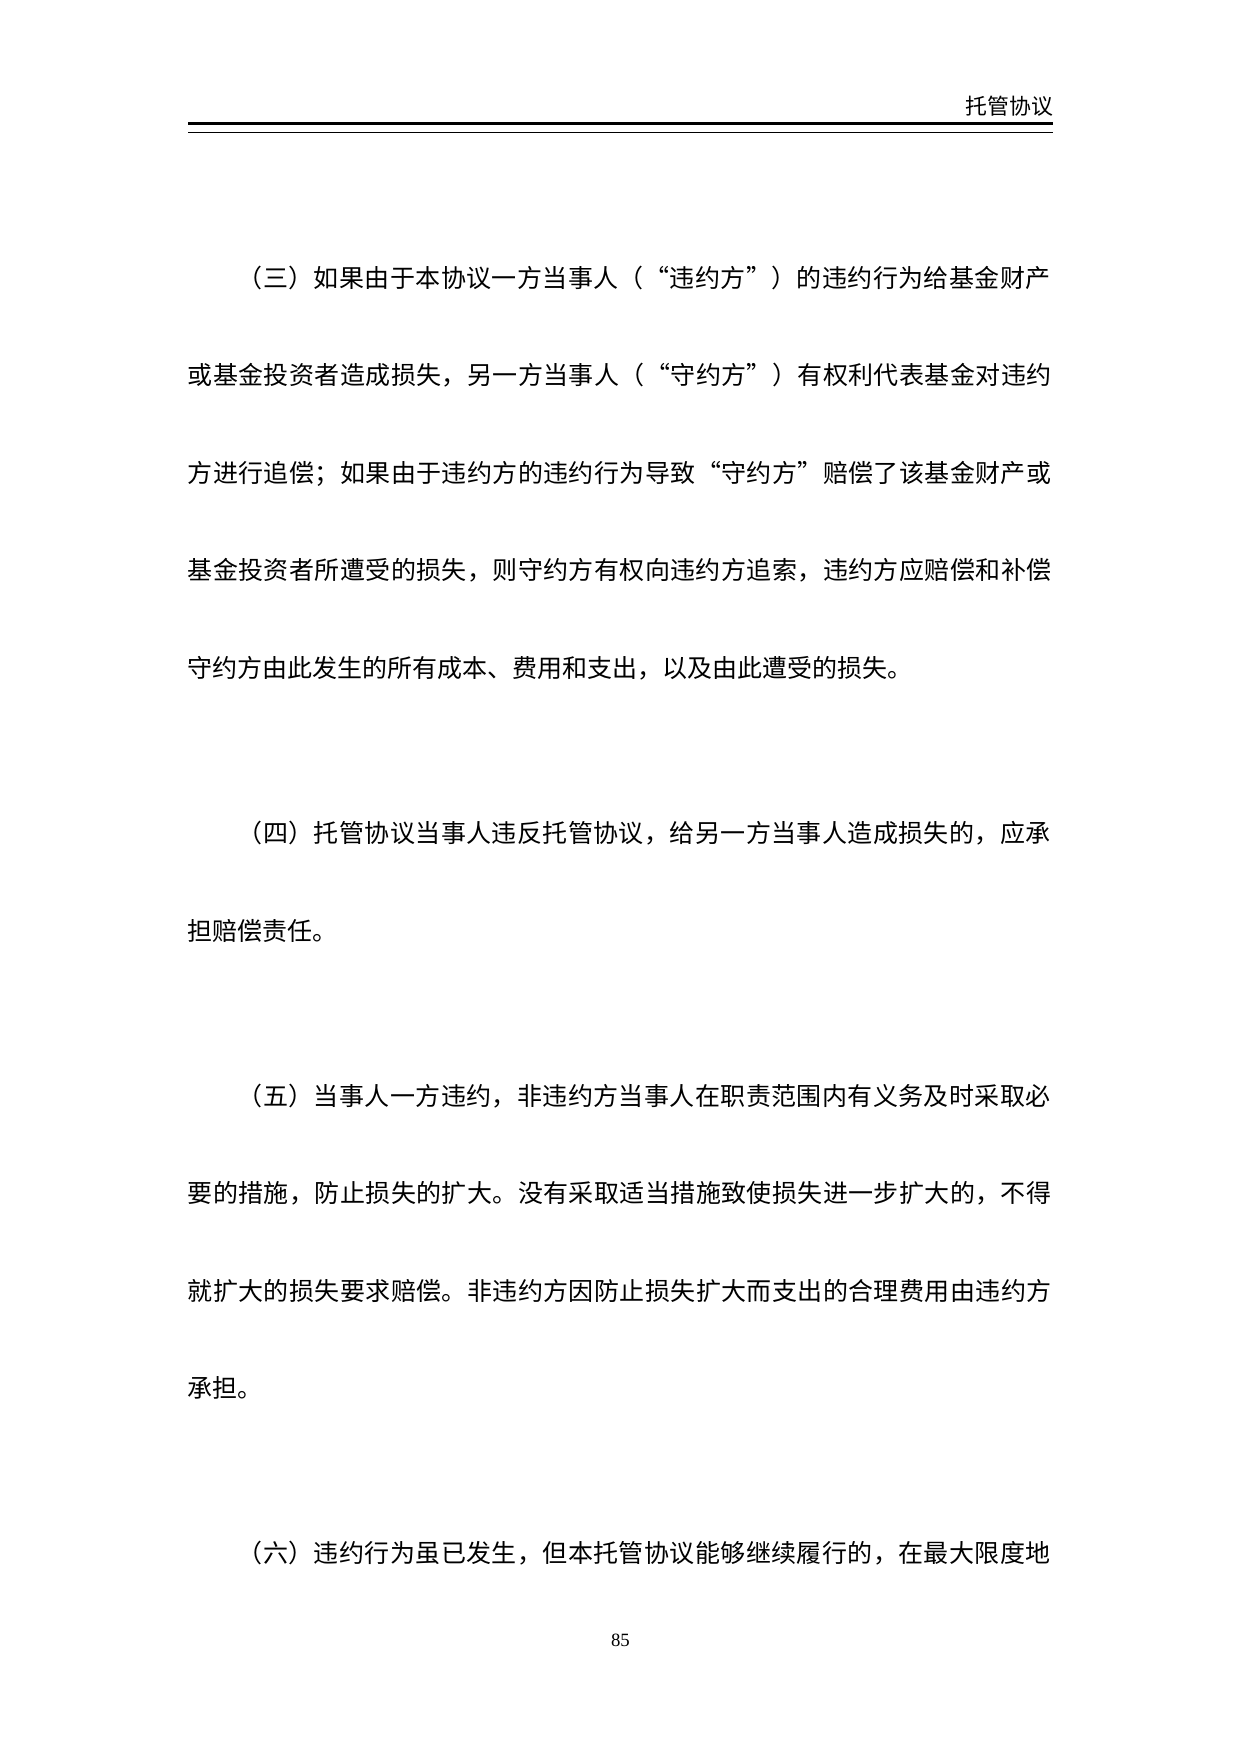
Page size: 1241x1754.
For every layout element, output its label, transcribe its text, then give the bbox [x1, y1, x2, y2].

text （三）如果由于本协议一方当事人（“违约方”）的违约行为给基金财产或基金投资者造成损失，另一方当事人（“守约方”）有权利代表基金对违约方进行追偿；如果由于违约方的违约行为导致“守约方”赔偿了该基金财产或基金投资者所遭受的损失，则守约方有权向违约方追索，违约方应赔偿和补偿守约方由此发生的所有成本、费用和支出，以及由此遭受的损失。 [187, 244, 1053, 699]
text （四）托管协议当事人违反托管协议，给另一方当事人造成损失的，应承担赔偿责任。 [187, 799, 1053, 962]
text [187, 1519, 1053, 1584]
text （五）当事人一方违约，非违约方当事人在职责范围内有义务及时采取必要的措施，防止损失的扩大。没有采取适当措施致使损失进一步扩大的，不得就扩大的损失要求赔偿。非违约方因防止损失扩大而支出的合理费用由违约方承担。 [187, 1062, 1053, 1419]
